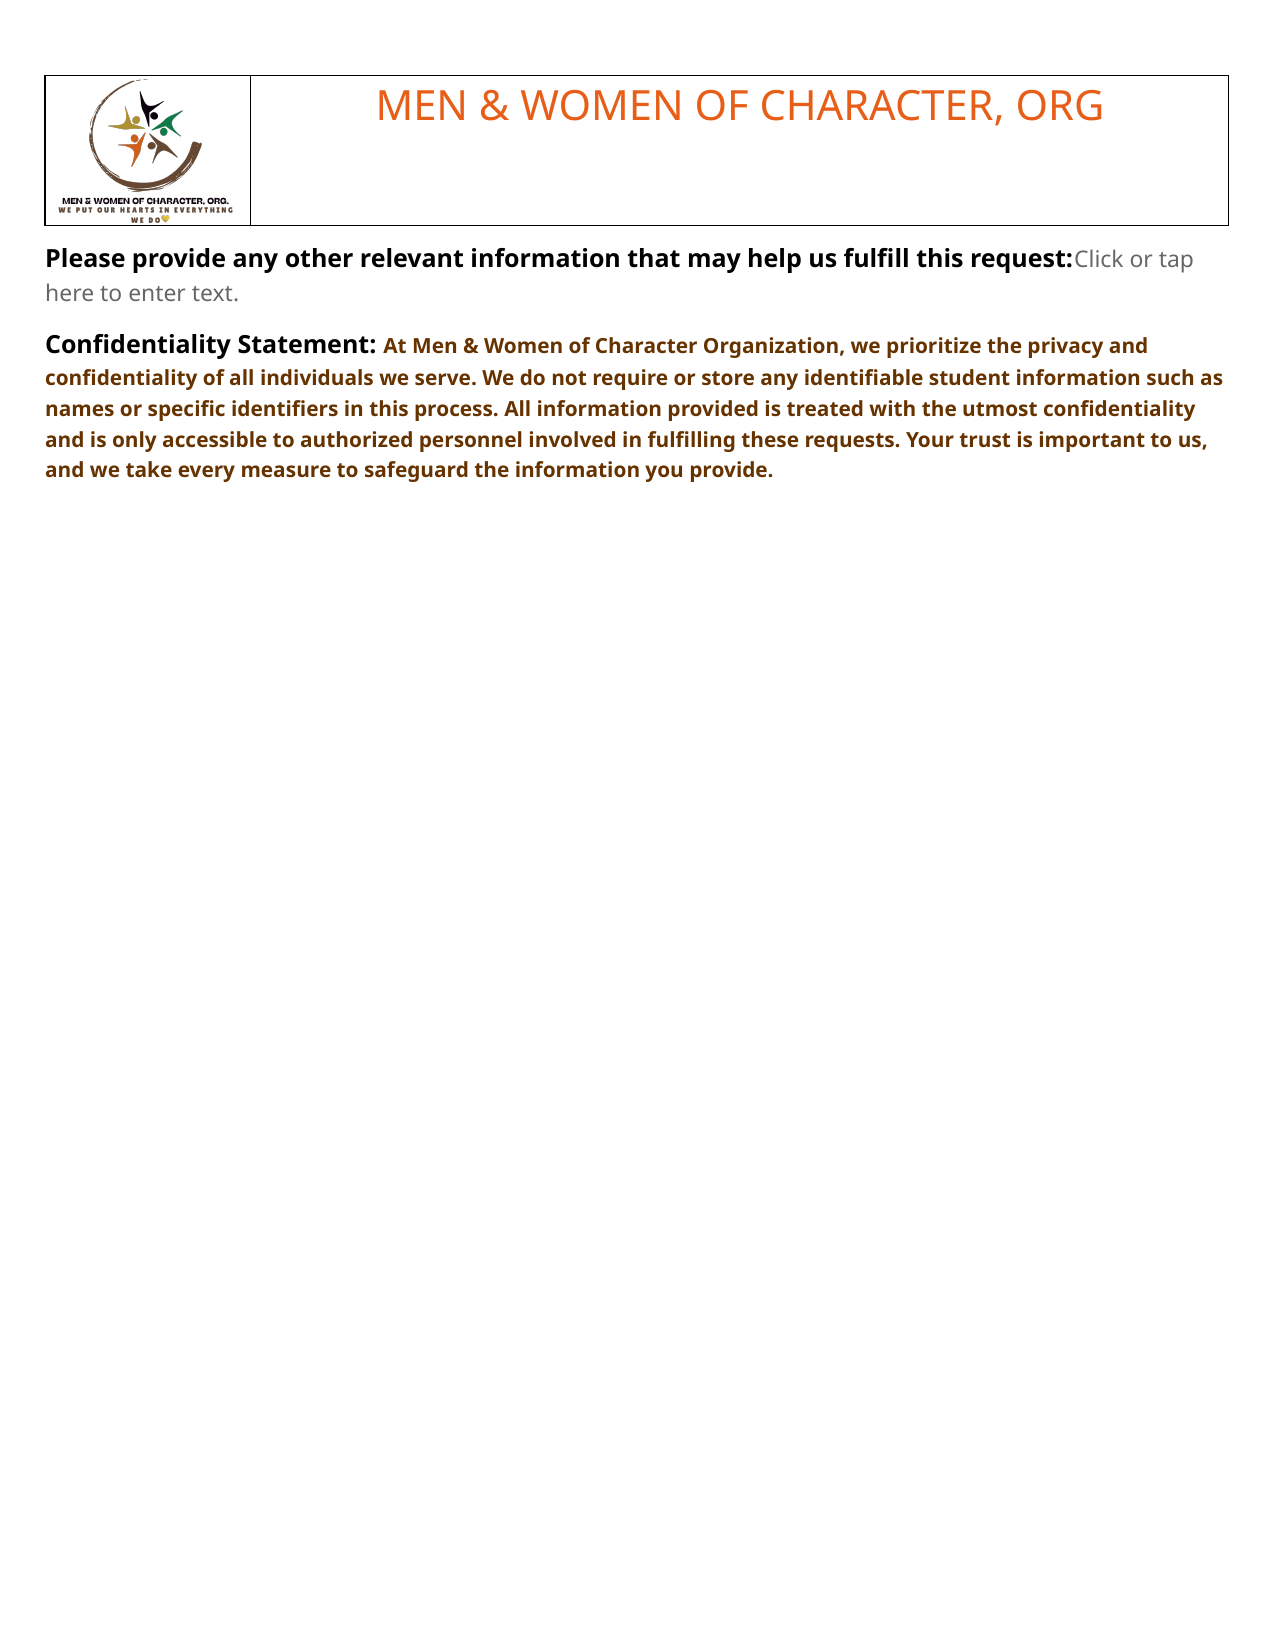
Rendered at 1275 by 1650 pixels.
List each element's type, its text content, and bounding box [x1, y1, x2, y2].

picture [56, 76, 238, 226]
text Please provide any other relevant information that may help us fulfill this request: [45, 240, 1230, 308]
text Confidentiality Statement: At Men & Women of Character Organization, we prioritize the privacy and confidentiality of all individuals we serve. We do not require or store any identifiable student information such as names or specific identifiers in this process. All information provided is treated with the utmost confidentiality and is only accessible to authorized personnel involved in fulfilling these requests. Your trust is important to us, and we take every measure to safeguard the information you provide. [45, 327, 1230, 484]
